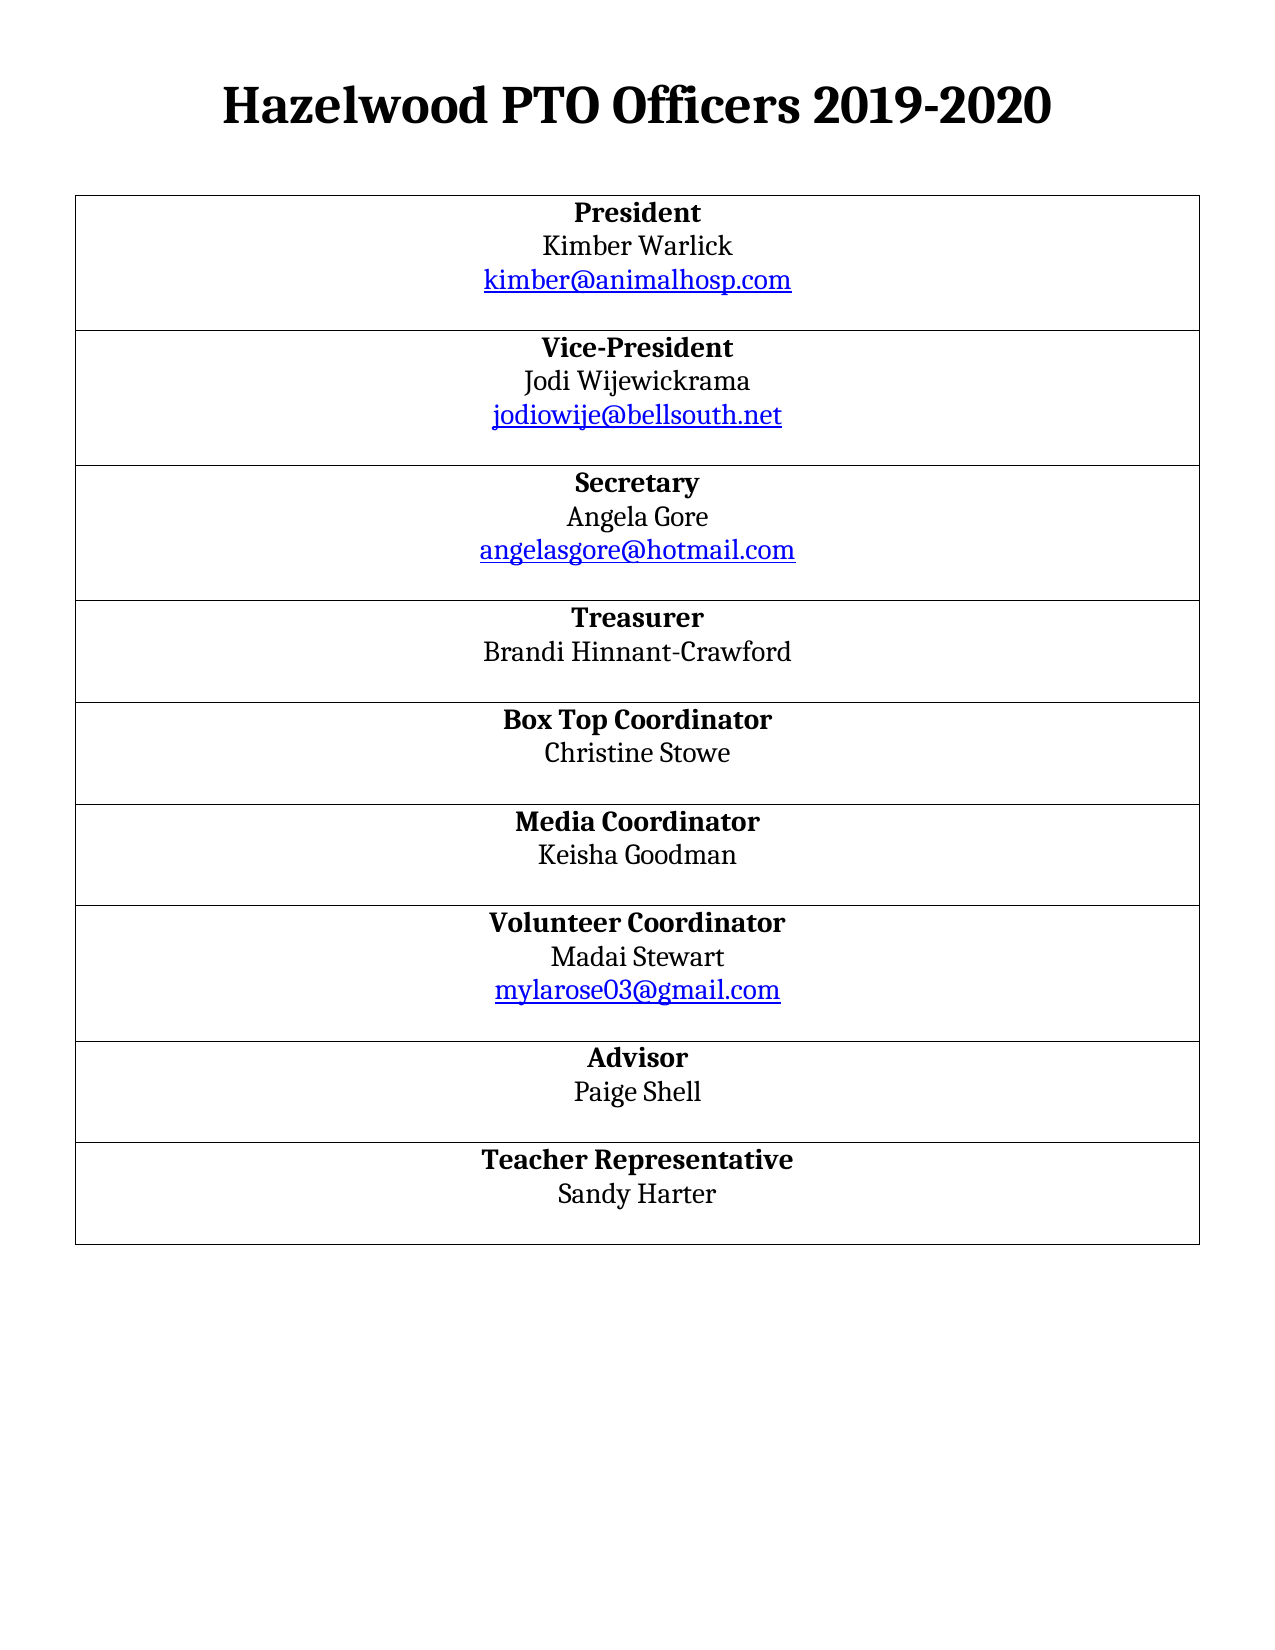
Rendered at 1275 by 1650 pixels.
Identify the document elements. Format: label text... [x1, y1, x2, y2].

table_cell Treasurer Brandi Hinnant-Crawford [76, 601, 1199, 702]
table_cell Teacher Representative Sandy Harter [76, 1143, 1199, 1244]
table_cell Advisor Paige Shell [76, 1042, 1199, 1142]
table_cell Secretary Angela Gore angelasgore@hotmail.com [76, 466, 1199, 600]
table_cell Volunteer Coordinator Madai Stewart mylarose03@gmail.com [76, 906, 1199, 1041]
table_cell Media Coordinator Keisha Goodman [76, 805, 1199, 905]
table_header President Kimber Warlick kimber@animalhosp.com [76, 196, 1199, 330]
table_cell Box Top Coordinator Christine Stowe [76, 703, 1199, 804]
text Hazelwood PTO Officers 2019-2020 [75, 75, 1200, 137]
table_cell Vice-President Jodi Wijewickrama jodiowije@bellsouth.net [76, 331, 1199, 465]
